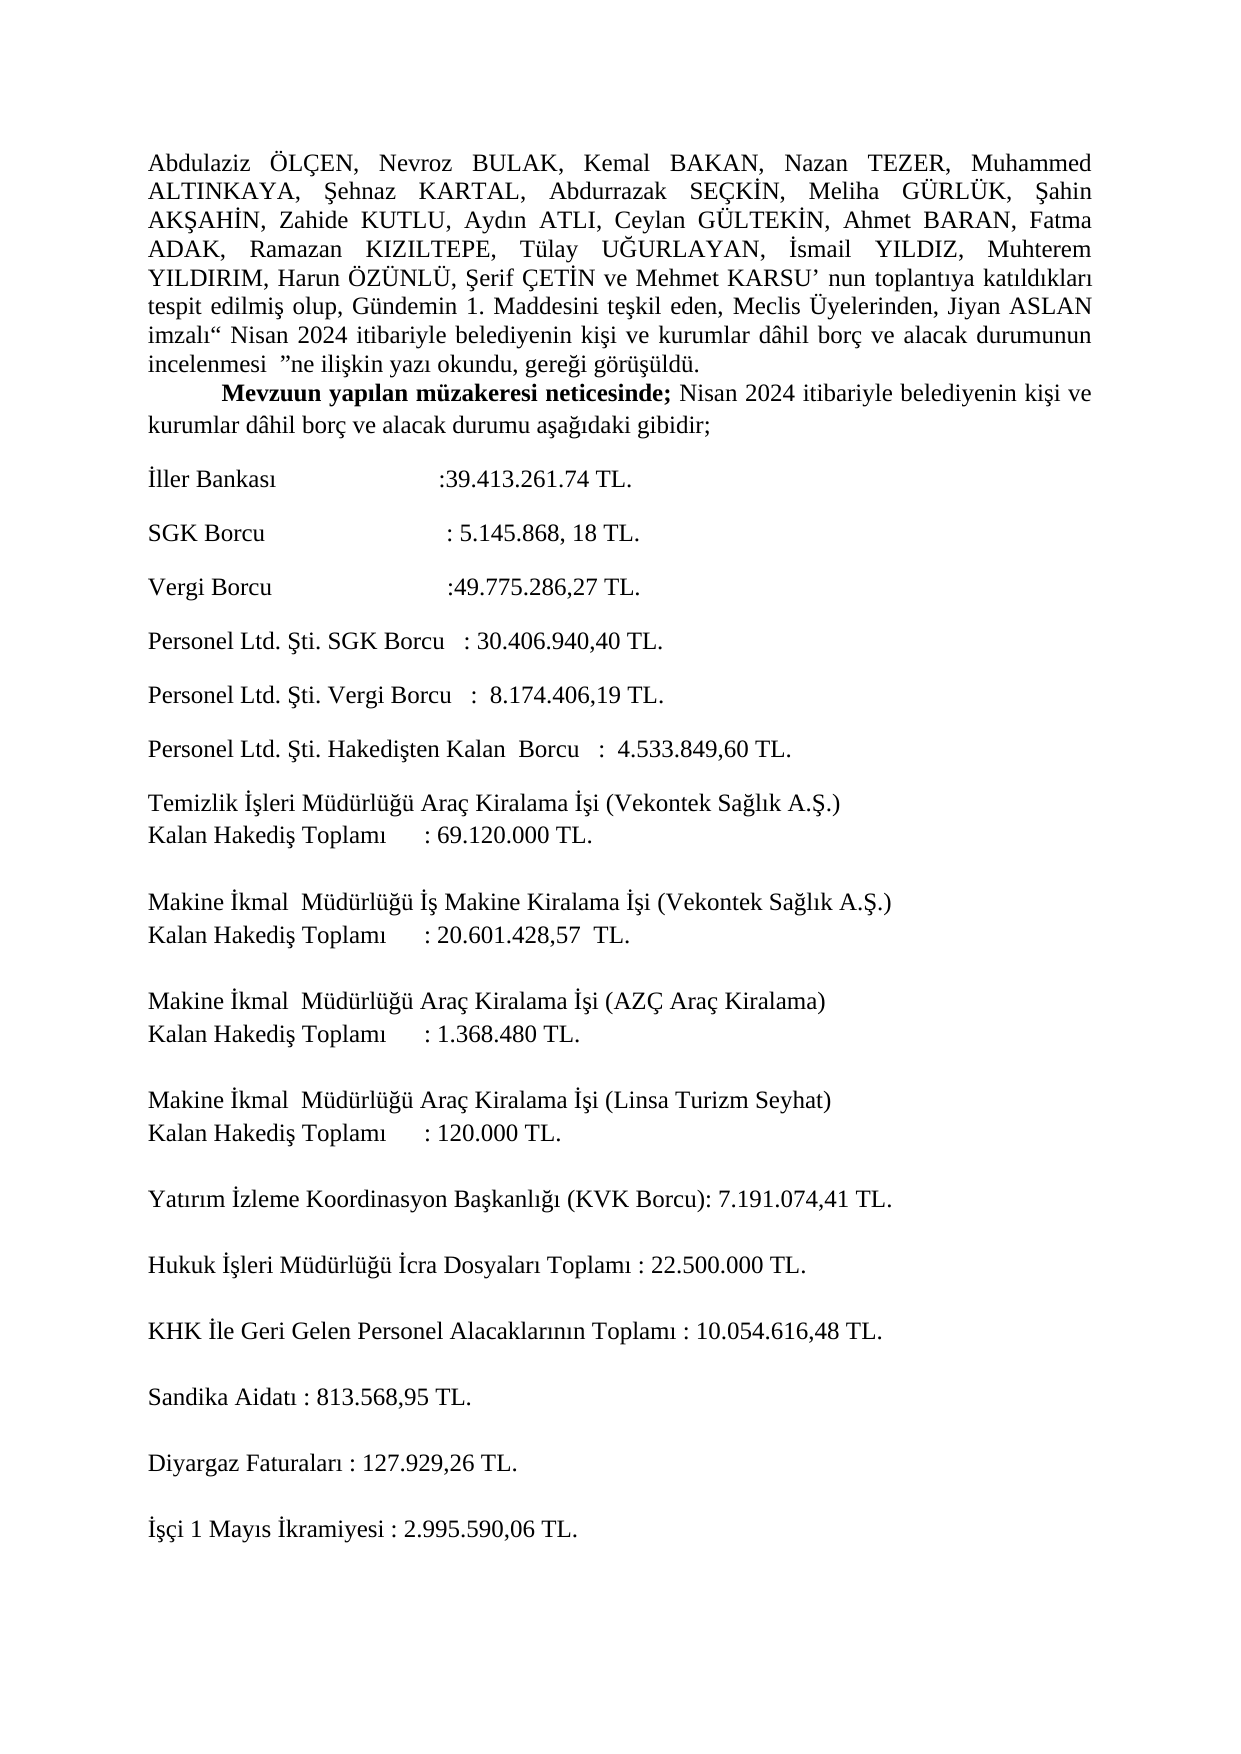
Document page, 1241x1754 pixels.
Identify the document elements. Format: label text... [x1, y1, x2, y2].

text Sandika Aidatı : 813.568,95 TL. [148, 1382, 1093, 1411]
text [148, 148, 1093, 378]
text Kalan Hakediş Toplamı : 1.368.480 TL. [148, 1019, 1093, 1047]
text Mevzuun yapılan müzakeresi neticesinde; Nisan 2024 itibariyle belediyenin kişi ve kurumlar dâhil borç ve alacak durumu aşağıdaki gibidir; [148, 378, 1093, 439]
text Kalan Hakediş Toplamı : 20.601.428,57 TL. [148, 920, 1093, 948]
text KHK İle Geri Gelen Personel Alacaklarının Toplamı : 10.054.616,48 TL. [148, 1316, 1093, 1345]
text Kalan Hakediş Toplamı : 69.120.000 TL. [148, 821, 1093, 849]
text Hukuk İşleri Müdürlüğü İcra Dosyaları Toplamı : 22.500.000 TL. [148, 1250, 1093, 1279]
text İşçi 1 Mayıs İkramiyesi : 2.995.590,06 TL. [148, 1514, 1093, 1543]
text Makine İkmal Müdürlüğü Araç Kiralama İşi (AZÇ Araç Kiralama) [148, 986, 1093, 1014]
text SGK Borcu : 5.145.868, 18 TL. [148, 518, 1093, 547]
text Temizlik İşleri Müdürlüğü Araç Kiralama İşi (Vekontek Sağlık A.Ş.) [148, 788, 1093, 816]
text İller Bankası :39.413.261.74 TL. [148, 464, 1093, 493]
text Kalan Hakediş Toplamı : 120.000 TL. [148, 1118, 1093, 1147]
text Vergi Borcu :49.775.286,27 TL. [148, 572, 1093, 601]
text Makine İkmal Müdürlüğü İş Makine Kiralama İşi (Vekontek Sağlık A.Ş.) [148, 887, 1093, 915]
text Personel Ltd. Şti. Vergi Borcu : 8.174.406,19 TL. [148, 680, 1093, 709]
text Diyargaz Faturaları : 127.929,26 TL. [148, 1448, 1093, 1477]
text Yatırım İzleme Koordinasyon Başkanlığı (KVK Borcu): 7.191.074,41 TL. [148, 1184, 1093, 1213]
text Makine İkmal Müdürlüğü Araç Kiralama İşi (Linsa Turizm Seyhat) [148, 1085, 1093, 1113]
text Personel Ltd. Şti. Hakedişten Kalan Borcu : 4.533.849,60 TL. [148, 734, 1093, 762]
text Personel Ltd. Şti. SGK Borcu : 30.406.940,40 TL. [148, 626, 1093, 655]
